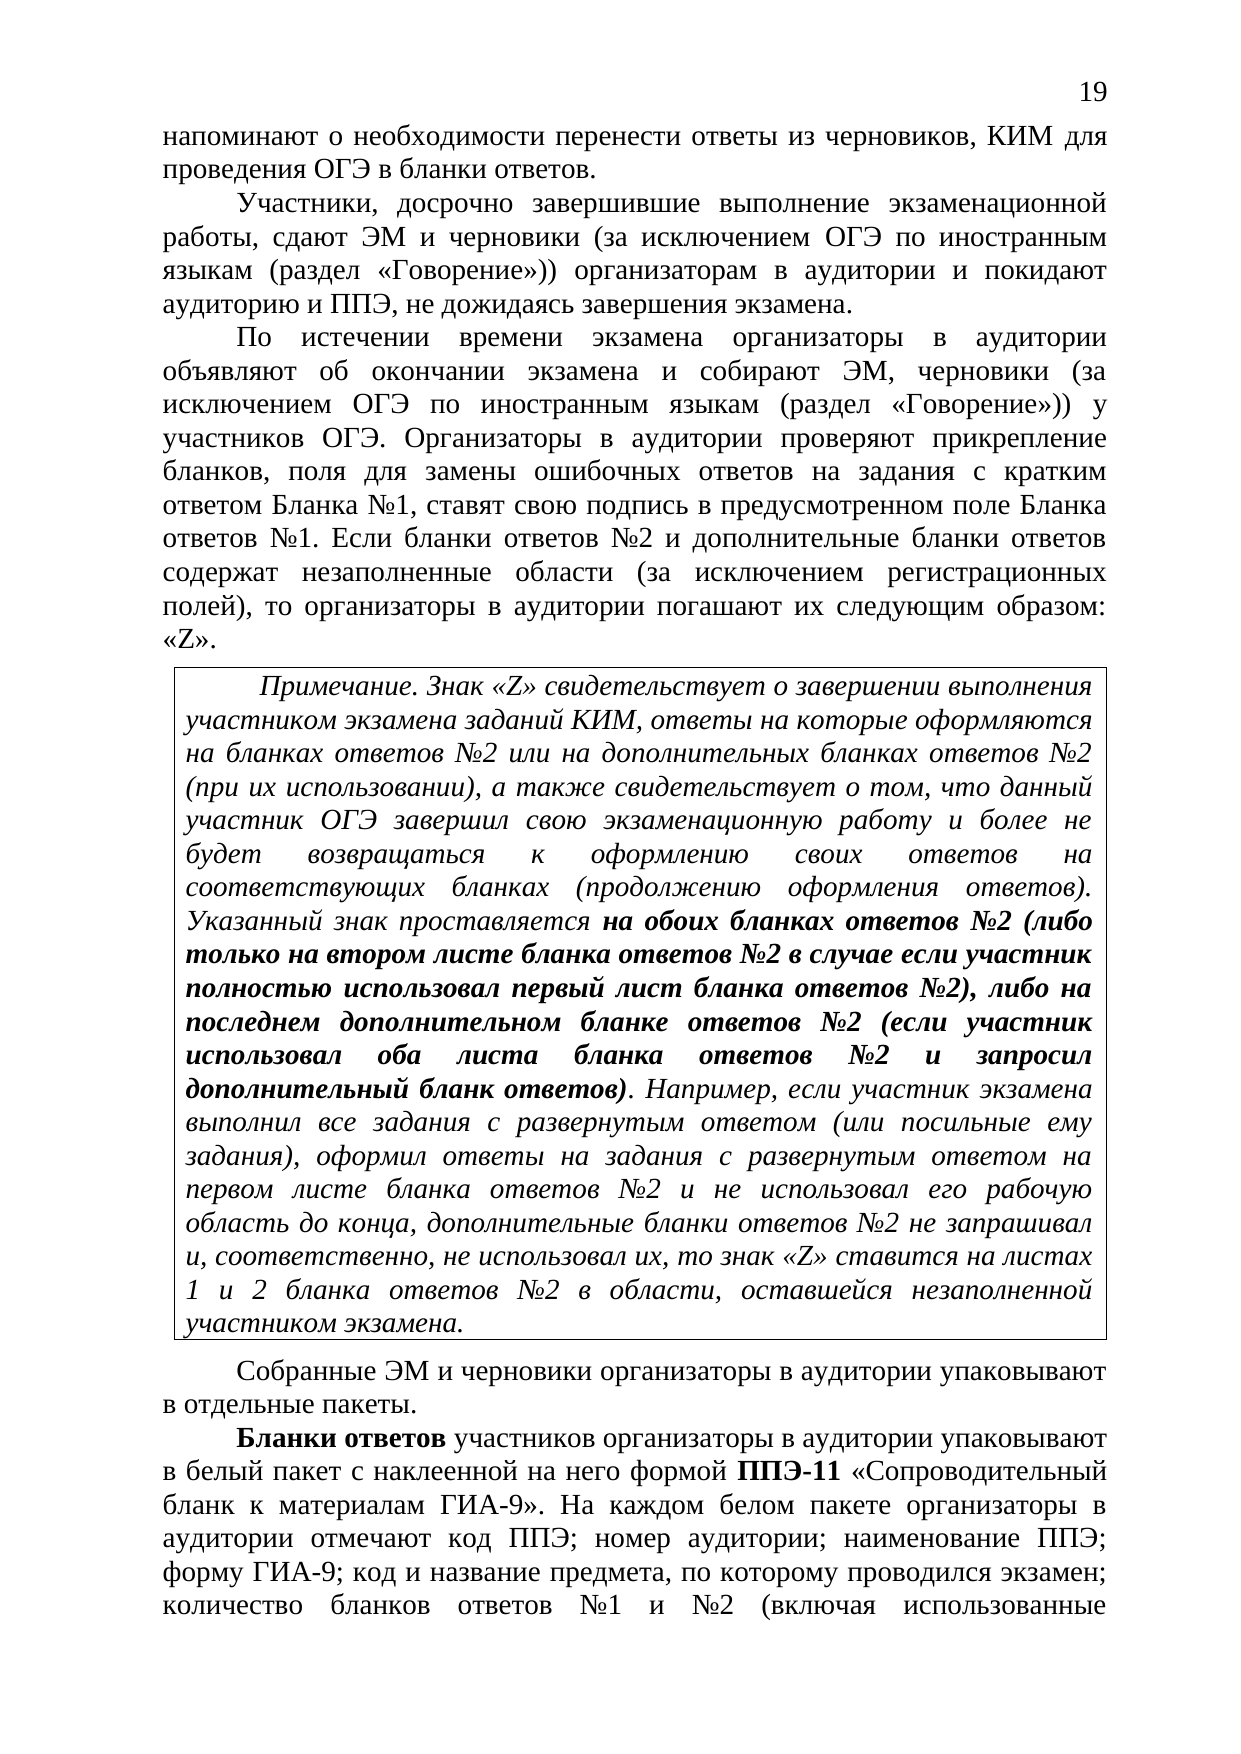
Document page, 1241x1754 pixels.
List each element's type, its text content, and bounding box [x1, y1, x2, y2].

text Участники, досрочно завершившие выполнение экзаменационной работы, сдают ЭМ и черновики (за исключением ОГЭ по иностранным языкам (раздел «Говорение»)) организаторам в аудитории и покидают аудиторию и ППЭ, не дожидаясь завершения экзамена. [162, 185, 1107, 319]
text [162, 1420, 1107, 1621]
text Собранные ЭМ и черновики организаторы в аудитории упаковывают в отдельные пакеты. [162, 1353, 1107, 1420]
table_header Примечание. Знак «Z» свидетельствует о завершении выполнения участником экзамена заданий КИМ, ответы на которые оформляются на бланках ответов №2 или на дополнительных бланках ответов №2 (при их использовании), а также свидетельствует о том, что данный участник ОГЭ завершил свою экзаменационную работу и более не будет возвращаться к оформлению своих ответов на соответствующих бланках (продолжению оформления ответов). Указанный знак проставляется на обоих бланках ответов №2 (либо только на втором листе бланка ответов №2 в случае если участник полностью использовал первый лист бланка ответов №2), либо на последнем дополнительном бланке ответов №2 (если участник использовал оба листа бланка ответов №2 и запросил дополнительный бланк ответов). Например, если участник экзамена выполнил все задания с развернутым ответом (или посильные ему задания), оформил ответы на задания с развернутым ответом на первом листе бланка ответов №2 и не использовал его рабочую область до конца, дополнительные бланки ответов №2 не запрашивал и, соответственно, не использовал их, то знак «Z» ставится на листах 1 и 2 бланка ответов №2 в области, оставшейся незаполненной участником экзамена. [175, 668, 1106, 1339]
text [162, 118, 1107, 185]
text По истечении времени экзамена организаторы в аудитории объявляют об окончании экзамена и собирают ЭМ, черновики (за исключением ОГЭ по иностранным языкам (раздел «Говорение»)) у участников ОГЭ. Организаторы в аудитории проверяют прикрепление бланков, поля для замены ошибочных ответов на задания с кратким ответом Бланка №1, ставят свою подпись в предусмотренном поле Бланка ответов №1. Если бланки ответов №2 и дополнительные бланки ответов содержат незаполненные области (за исключением регистрационных полей), то организаторы в аудитории погашают их следующим образом: «Z». [162, 319, 1107, 655]
